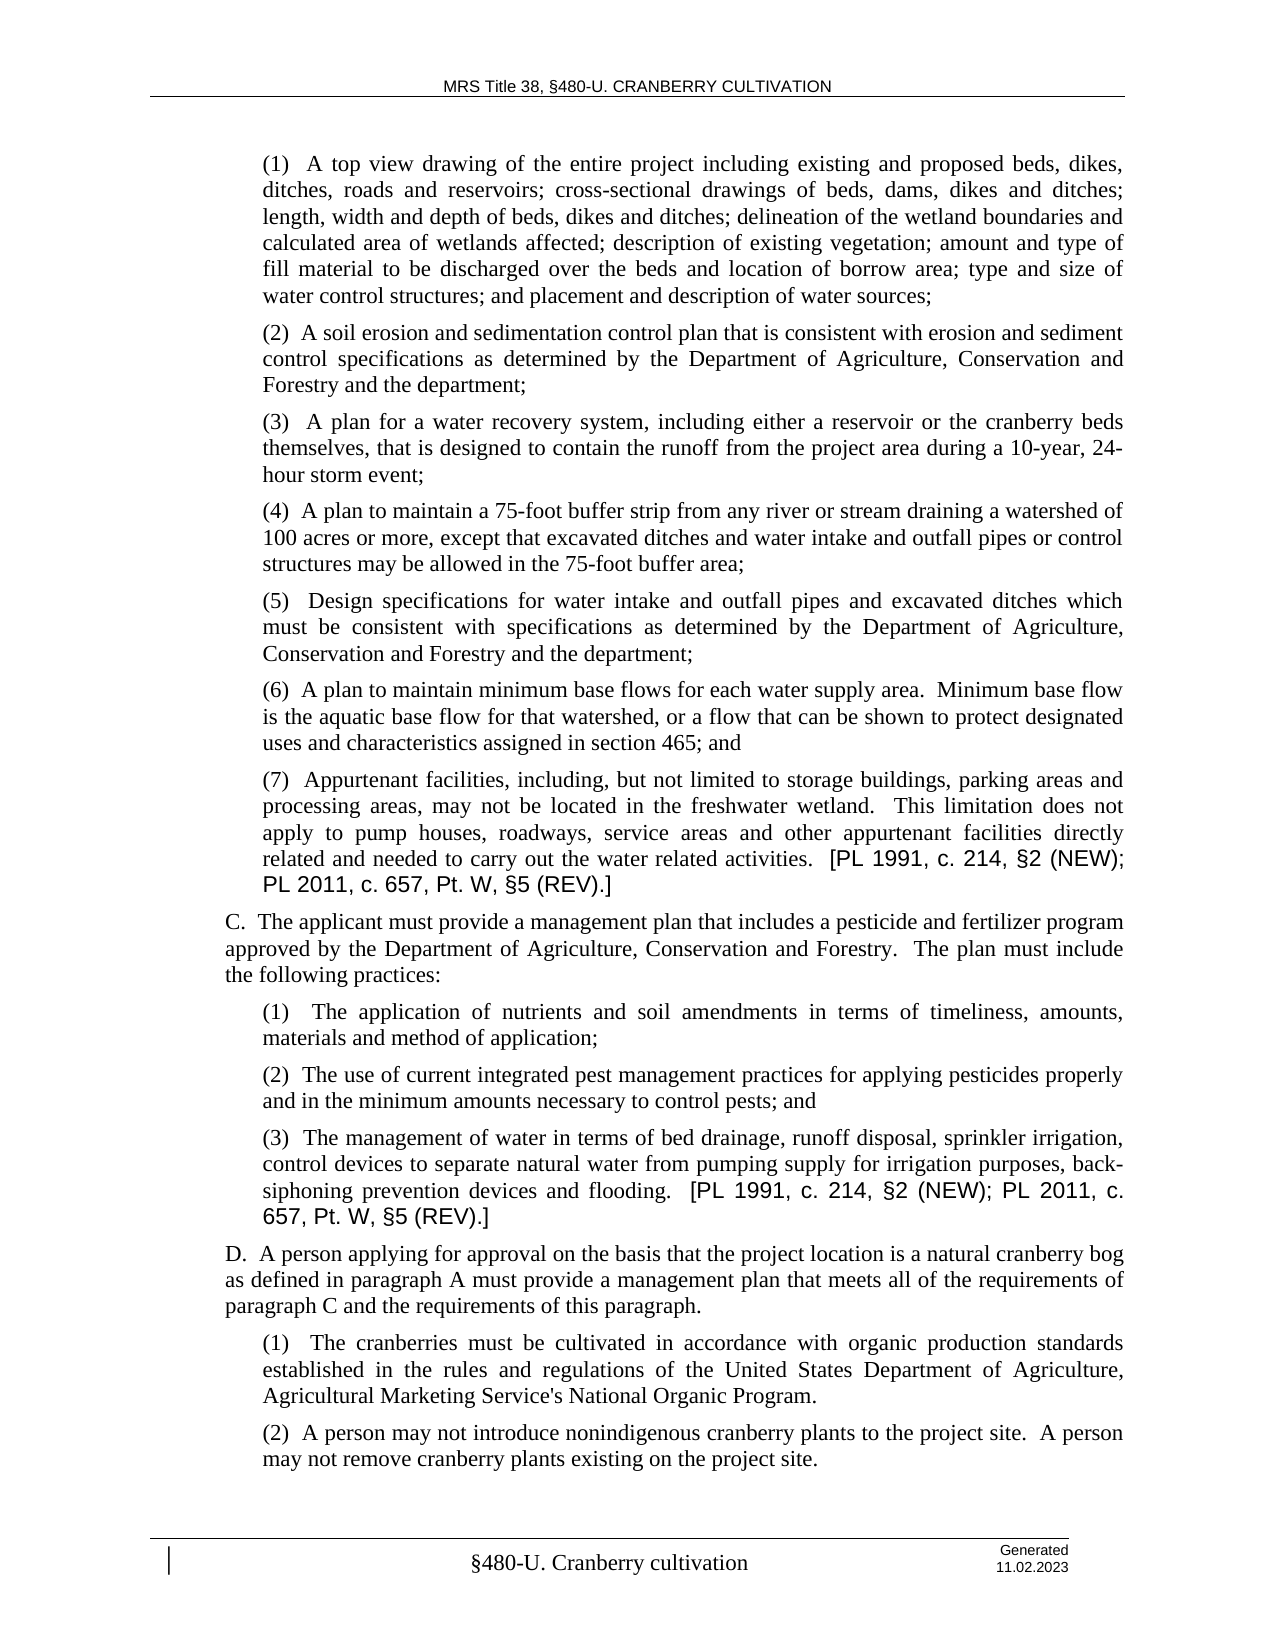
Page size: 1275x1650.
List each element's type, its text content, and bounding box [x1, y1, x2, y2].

text (1) The cranberries must be cultivated in accordance with organic production standards established in the rules and regulations of the United States Department of Agriculture, Agricultural Marketing Service's National Organic Program. [262, 1329, 1125, 1408]
text (6) A plan to maintain minimum base flows for each water supply area. Minimum base flow is the aquatic base flow for that watershed, or a flow that can be shown to protect designated uses and characteristics assigned in section 465; and [262, 676, 1125, 756]
text (5) Design specifications for water intake and outfall pipes and excavated ditches which must be consistent with specifications as determined by the Department of Agriculture, Conservation and Forestry and the department; [262, 587, 1125, 666]
text (4) A plan to maintain a 75-foot buffer strip from any river or stream draining a watershed of 100 acres or more, except that excavated ditches and water intake and outfall pipes or control structures may be allowed in the 75-foot buffer area; [262, 497, 1125, 577]
text (1) The application of nutrients and soil amendments in terms of timeliness, amounts, materials and method of application; [262, 998, 1125, 1050]
text C. The applicant must provide a management plan that includes a pesticide and fertilizer program approved by the Department of Agriculture, Conservation and Forestry. The plan must include the following practices: [225, 908, 1125, 987]
text (2) A soil erosion and sedimentation control plan that is consistent with erosion and sediment control specifications as determined by the Department of Agriculture, Conservation and Forestry and the department; [262, 318, 1125, 398]
text (2) The use of current integrated pest management practices for applying pesticides properly and in the minimum amounts necessary to control pests; and [262, 1061, 1125, 1113]
text (1) A top view drawing of the entire project including existing and proposed beds, dikes, ditches, roads and reservoirs; cross-sectional drawings of beds, dams, dikes and ditches; length, width and depth of beds, dikes and ditches; delineation of the wetland boundaries and calculated area of wetlands affected; description of existing vegetation; amount and type of fill material to be discharged over the beds and location of borrow area; type and size of water control structures; and placement and description of water sources; [262, 150, 1125, 308]
text (7) Appurtenant facilities, including, but not limited to storage buildings, parking areas and processing areas, may not be located in the freshwater wetland. This limitation does not apply to pump houses, roadways, service areas and other appurtenant facilities directly related and needed to carry out the water related activities. [PL 1991, c. 214, §2 (NEW); PL 2011, c. 657, Pt. W, §5 (REV).] [262, 766, 1125, 898]
text (2) A person may not introduce nonindigenous cranberry plants to the project site. A person may not remove cranberry plants existing on the project site. [262, 1419, 1125, 1472]
text D. A person applying for approval on the basis that the project location is a natural cranberry bog as defined in paragraph A must provide a management plan that meets all of the requirements of paragraph C and the requirements of this paragraph. [225, 1240, 1125, 1319]
text (3) The management of water in terms of bed drainage, runoff disposal, sprinkler irrigation, control devices to separate natural water from pumping supply for irrigation purposes, back-siphoning prevention devices and flooding. [PL 1991, c. 214, §2 (NEW); PL 2011, c. 657, Pt. W, §5 (REV).] [262, 1124, 1125, 1229]
text (3) A plan for a water recovery system, including either a reservoir or the cranberry beds themselves, that is designed to contain the runoff from the project area during a 10-year, 24-hour storm event; [262, 408, 1125, 487]
